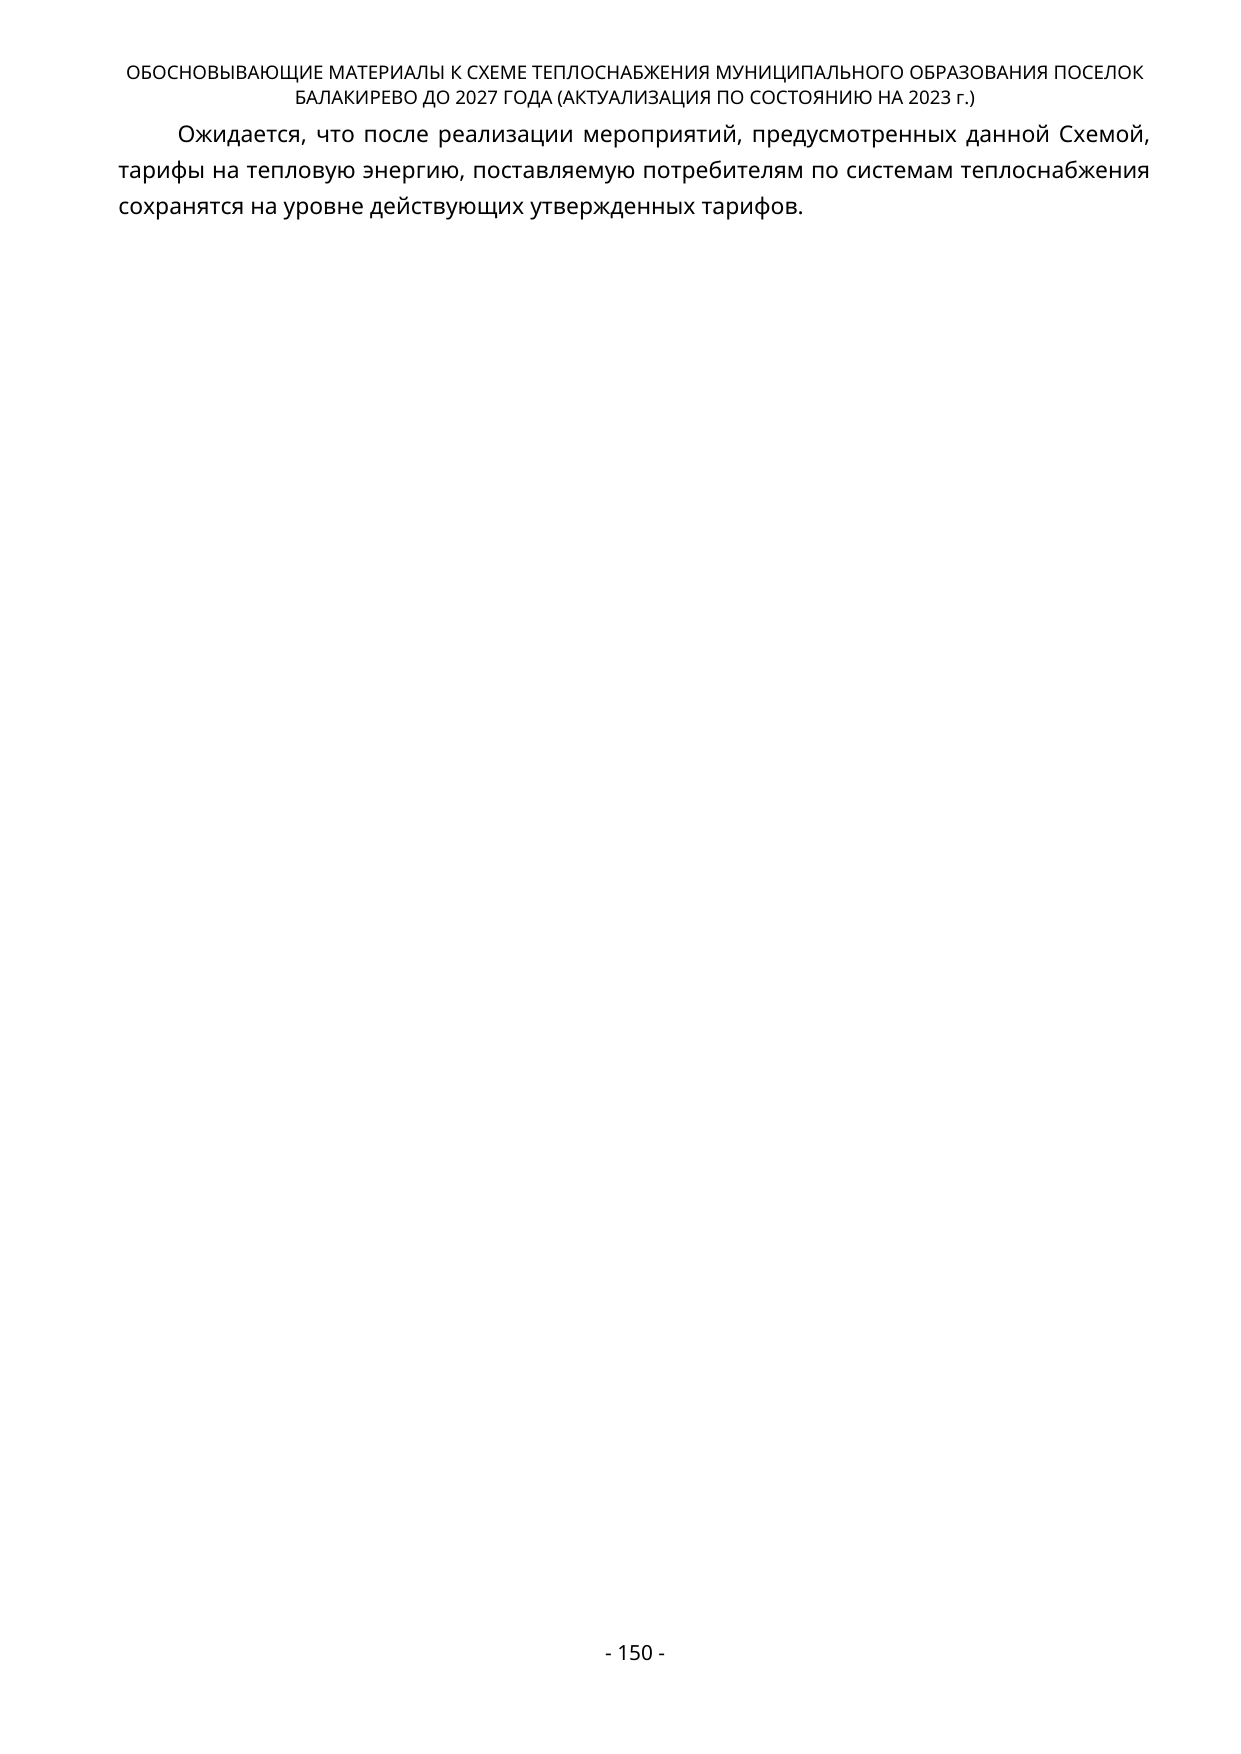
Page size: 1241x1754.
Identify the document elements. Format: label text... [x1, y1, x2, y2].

text Ожидается, что после реализации мероприятий, предусмотренных данной Схемой, тарифы на тепловую энергию, поставляемую потребителям по системам теплоснабжения сохранятся на уровне действующих утвержденных тарифов. [118, 118, 1152, 221]
